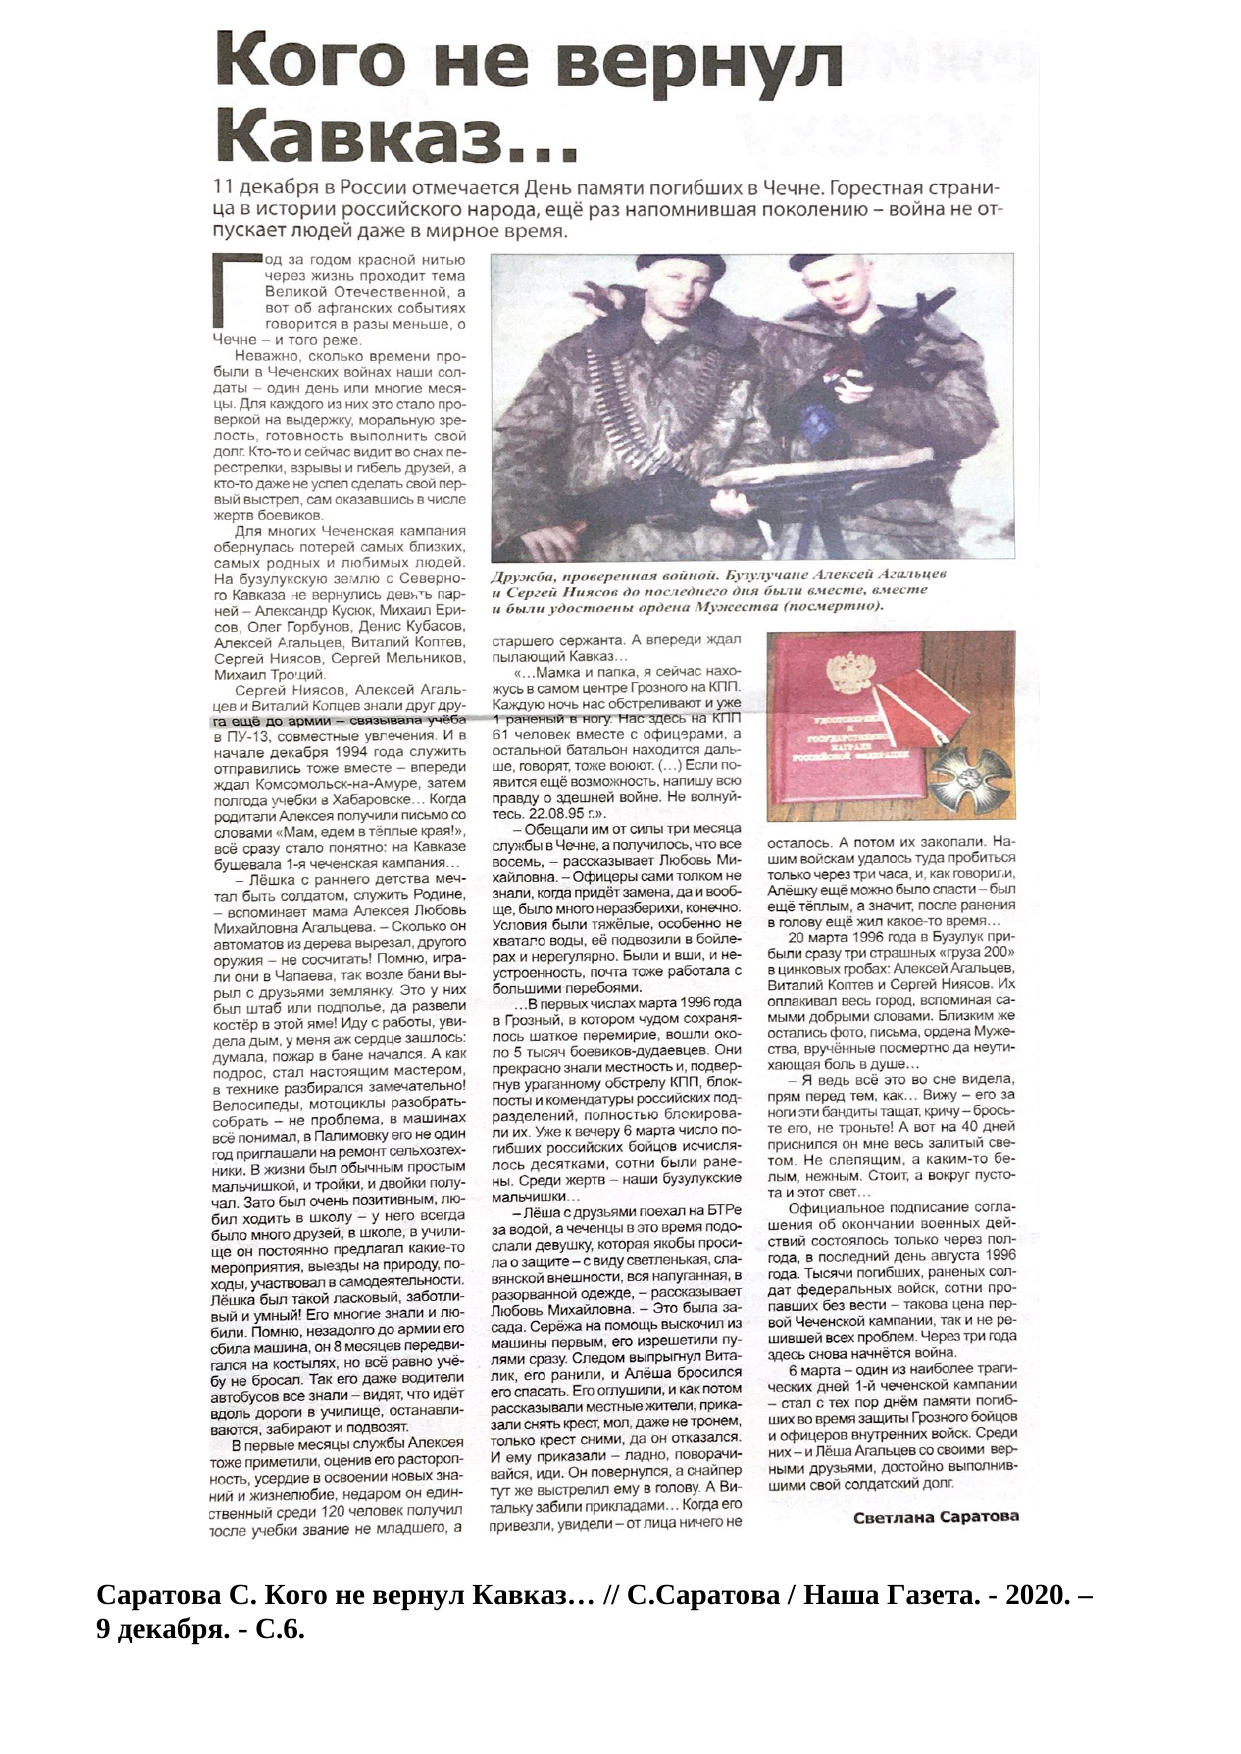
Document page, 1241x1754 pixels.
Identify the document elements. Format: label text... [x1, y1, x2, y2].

picture [209, 30, 1040, 1545]
text Саратова С. Кого не вернул Кавказ… // С.Саратова / Наша Газета. - 2020. – [88, 1577, 1152, 1611]
text 9 декабря. - С.6. [88, 1611, 1152, 1644]
